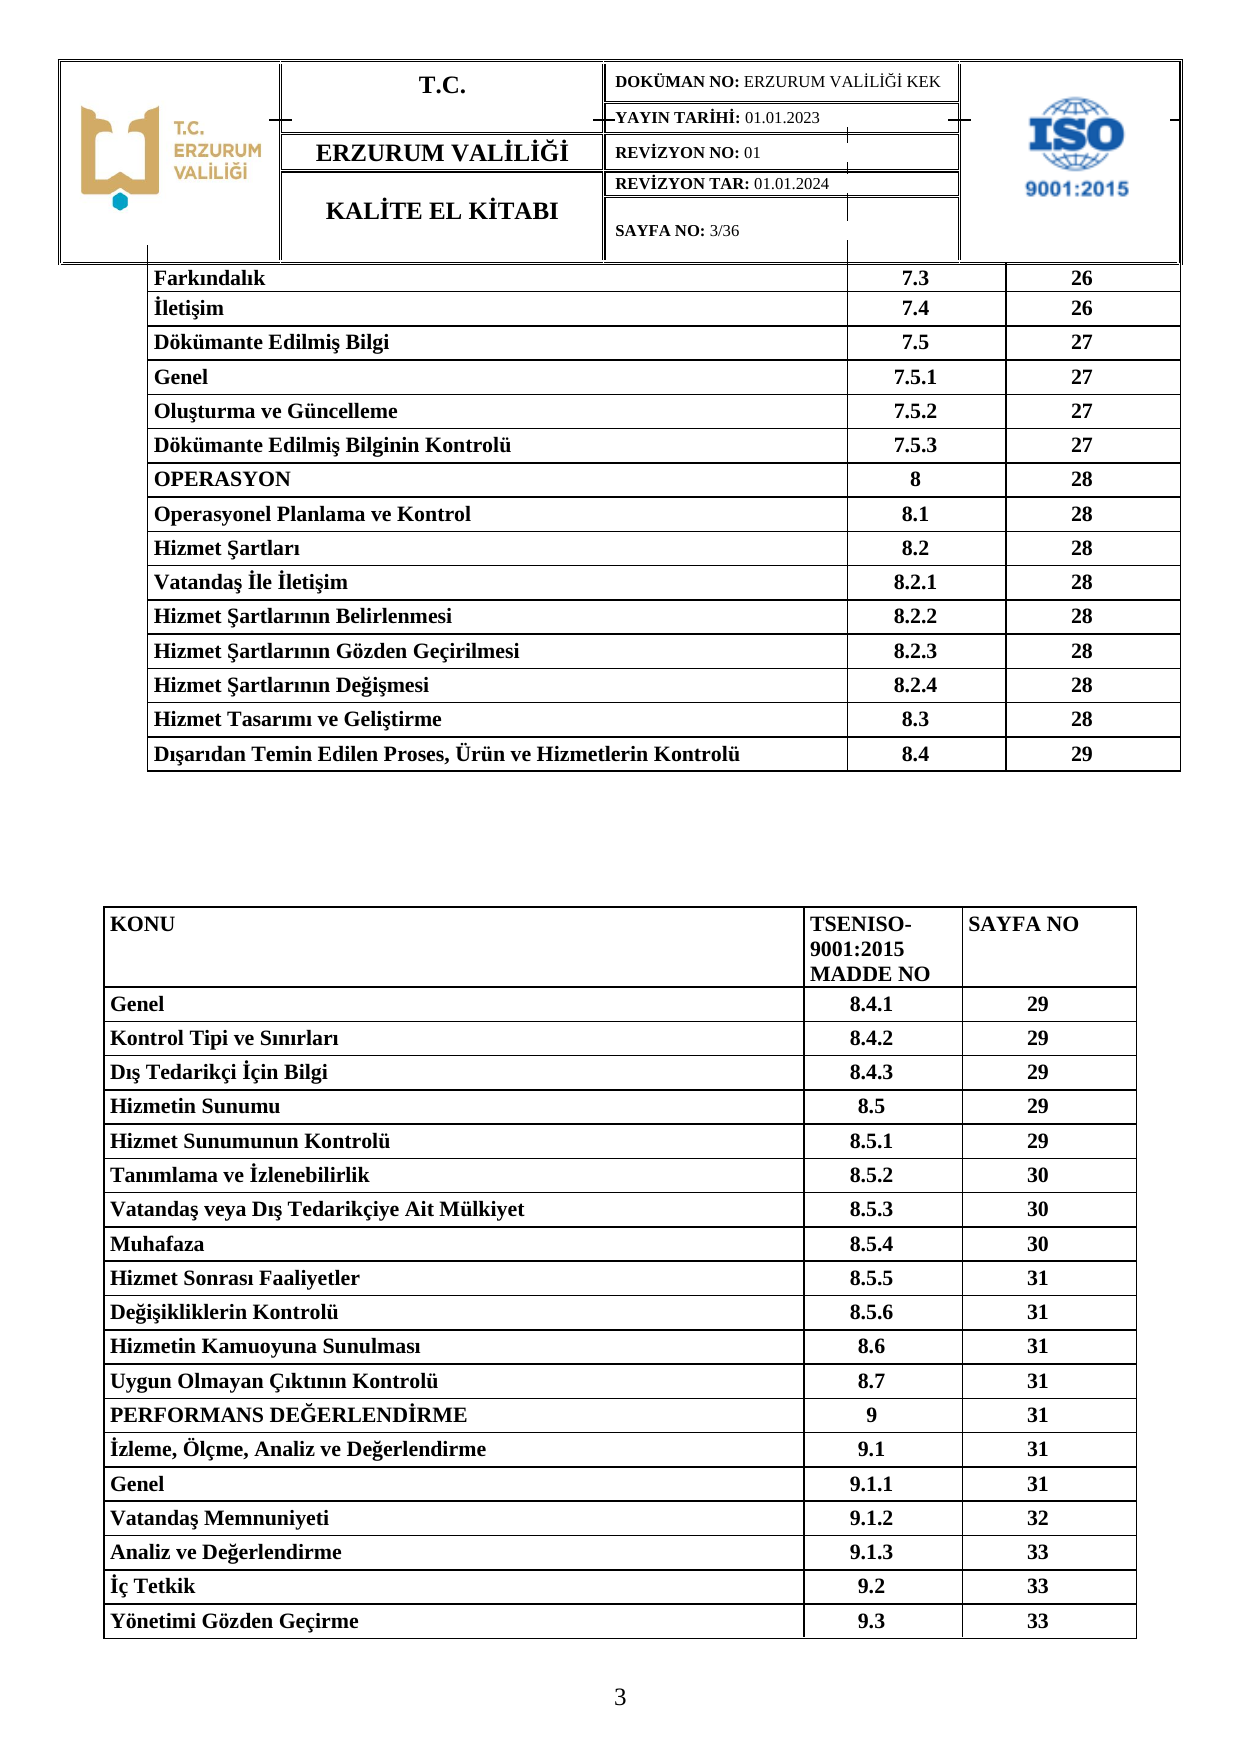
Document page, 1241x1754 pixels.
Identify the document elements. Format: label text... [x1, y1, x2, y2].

table_cell 9 [805, 1399, 962, 1432]
table_cell 28 [1007, 498, 1180, 531]
table_cell Genel [105, 1468, 803, 1500]
table_cell 27 [1007, 361, 1180, 393]
table_cell 8.5.3 [805, 1193, 962, 1226]
table_cell 31 [963, 1296, 1136, 1329]
table_cell 8.6 [805, 1331, 962, 1363]
table_cell Hizmet Şartlarının Belirlenmesi [148, 601, 847, 633]
table_cell 30 [963, 1159, 1136, 1192]
table_cell Dış Tedarikçi İçin Bilgi [105, 1056, 803, 1089]
table_cell 8.5.5 [805, 1262, 962, 1295]
table_cell 9.1.3 [805, 1536, 962, 1569]
table_cell 26 [1007, 292, 1180, 325]
table_cell Kontrol Tipi ve Sınırları [105, 1022, 803, 1055]
table_cell 29 [1007, 738, 1180, 770]
table_cell Vatandaş veya Dış Tedarikçiye Ait Mülkiyet [105, 1193, 803, 1226]
table_cell Hizmet Sonrası Faaliyetler [105, 1262, 803, 1295]
table_cell 8 [848, 464, 1005, 496]
table_cell 28 [1007, 703, 1180, 736]
table_cell Farkındalık [148, 121, 847, 264]
table_cell PERFORMANS DEĞERLENDİRME [105, 1399, 803, 1432]
table_cell 29 [963, 1056, 1136, 1089]
table_cell 7.4 [848, 292, 1005, 325]
table_cell 31 [963, 1433, 1136, 1466]
table_header SAYFA NO [963, 908, 1136, 986]
table_cell 28 [1007, 601, 1180, 633]
table_cell 8.5.1 [805, 1125, 962, 1158]
table_cell 8.4.2 [805, 1022, 962, 1055]
table_cell Tanımlama ve İzlenebilirlik [105, 1159, 803, 1192]
table_cell 30 [963, 1228, 1136, 1260]
table_cell 29 [963, 988, 1136, 1021]
table_cell 28 [1007, 669, 1180, 702]
table_header TSENISO-9001:2015 MADDE NO [805, 908, 962, 986]
table_cell 31 [963, 1262, 1136, 1295]
table_cell 7.5.3 [848, 429, 1005, 462]
table_cell Hizmet Şartlarının Değişmesi [148, 669, 847, 702]
table_cell 8.5.2 [805, 1159, 962, 1192]
table_cell 28 [1007, 532, 1180, 565]
table_cell Hizmetin Kamuoyuna Sunulması [105, 1331, 803, 1363]
table_cell Hizmetin Sunumu [105, 1091, 803, 1123]
table_cell 27 [1007, 327, 1180, 359]
table_cell 7.3 [848, 121, 1005, 264]
table_cell OPERASYON [148, 464, 847, 496]
table_cell 29 [963, 1125, 1136, 1158]
table_cell 8.5.4 [805, 1228, 962, 1260]
table_cell 8.2.3 [848, 635, 1005, 668]
table_cell Muhafaza [105, 1228, 803, 1260]
table_cell 31 [963, 1399, 1136, 1432]
table_cell Vatandaş Memnuniyeti [105, 1502, 803, 1534]
table_cell 7.5 [848, 327, 1005, 359]
table_cell 7.3 [848, 265, 1005, 291]
table_cell 31 [963, 1468, 1136, 1500]
table_cell 33 [963, 1605, 1136, 1637]
table_cell Dışarıdan Temin Edilen Proses, Ürün ve Hizmetlerin Kontrolü [148, 738, 847, 770]
table_cell 26 [1007, 121, 1180, 291]
table_cell 30 [963, 1193, 1136, 1226]
table_cell Yönetimi Gözden Geçirme [105, 1605, 803, 1637]
table_cell İç Tetkik [105, 1571, 803, 1603]
table_cell 8.2 [848, 532, 1005, 565]
table_cell 28 [1007, 566, 1180, 599]
table_cell 8.5.6 [805, 1296, 962, 1329]
table_cell 29 [963, 1091, 1136, 1123]
table_cell 8.4 [848, 738, 1005, 770]
table_cell 28 [1007, 635, 1180, 668]
table_cell Genel [148, 361, 847, 393]
table_cell Farkındalık [148, 265, 847, 291]
table_cell 8.2.1 [848, 566, 1005, 599]
table_cell Oluşturma ve Güncelleme [148, 395, 847, 428]
table_cell Operasyonel Planlama ve Kontrol [148, 498, 847, 531]
table_cell 9.3 [805, 1605, 962, 1637]
table_cell 8.4.1 [805, 988, 962, 1021]
table_cell 9.1.1 [805, 1468, 962, 1500]
table_cell Hizmet Sunumunun Kontrolü [105, 1125, 803, 1158]
table_cell 27 [1007, 429, 1180, 462]
table_cell 8.5 [805, 1091, 962, 1123]
table_cell 28 [1007, 464, 1180, 496]
table_cell Değişikliklerin Kontrolü [105, 1296, 803, 1329]
table_cell Analiz ve Değerlendirme [105, 1536, 803, 1569]
picture [972, 91, 1168, 224]
table_cell Hizmet Şartları [148, 532, 847, 565]
table_cell 32 [963, 1502, 1136, 1534]
table_cell Vatandaş İle İletişim [148, 566, 847, 599]
table_cell 9.1 [805, 1433, 962, 1466]
table_cell 8.7 [805, 1365, 962, 1397]
table_cell Uygun Olmayan Çıktının Kontrolü [105, 1365, 803, 1397]
table_cell 8.4.3 [805, 1056, 962, 1089]
table_cell 9.2 [805, 1571, 962, 1603]
table_cell 8.1 [848, 498, 1005, 531]
table_cell 7.5.1 [848, 361, 1005, 393]
table_header KONU [105, 908, 803, 986]
table_cell 8.3 [848, 703, 1005, 736]
table_cell 8.2.2 [848, 601, 1005, 633]
table_cell 31 [963, 1331, 1136, 1363]
table_cell İzleme, Ölçme, Analiz ve Değerlendirme [105, 1433, 803, 1466]
table_cell Dökümante Edilmiş Bilgi [148, 327, 847, 359]
table_cell 33 [963, 1571, 1136, 1603]
table_cell Genel [105, 988, 803, 1021]
table_cell 27 [1007, 395, 1180, 428]
table_cell 7.5.2 [848, 395, 1005, 428]
table_cell Hizmet Şartlarının Gözden Geçirilmesi [148, 635, 847, 668]
table_cell 31 [963, 1365, 1136, 1397]
table_cell 29 [963, 1022, 1136, 1055]
table_cell 8.2.4 [848, 669, 1005, 702]
table_cell İletişim [148, 292, 847, 325]
table_cell 9.1.2 [805, 1502, 962, 1534]
table_cell Dökümante Edilmiş Bilginin Kontrolü [148, 429, 847, 462]
table_cell Hizmet Tasarımı ve Geliştirme [148, 703, 847, 736]
picture [70, 91, 266, 216]
table_cell 33 [963, 1536, 1136, 1569]
